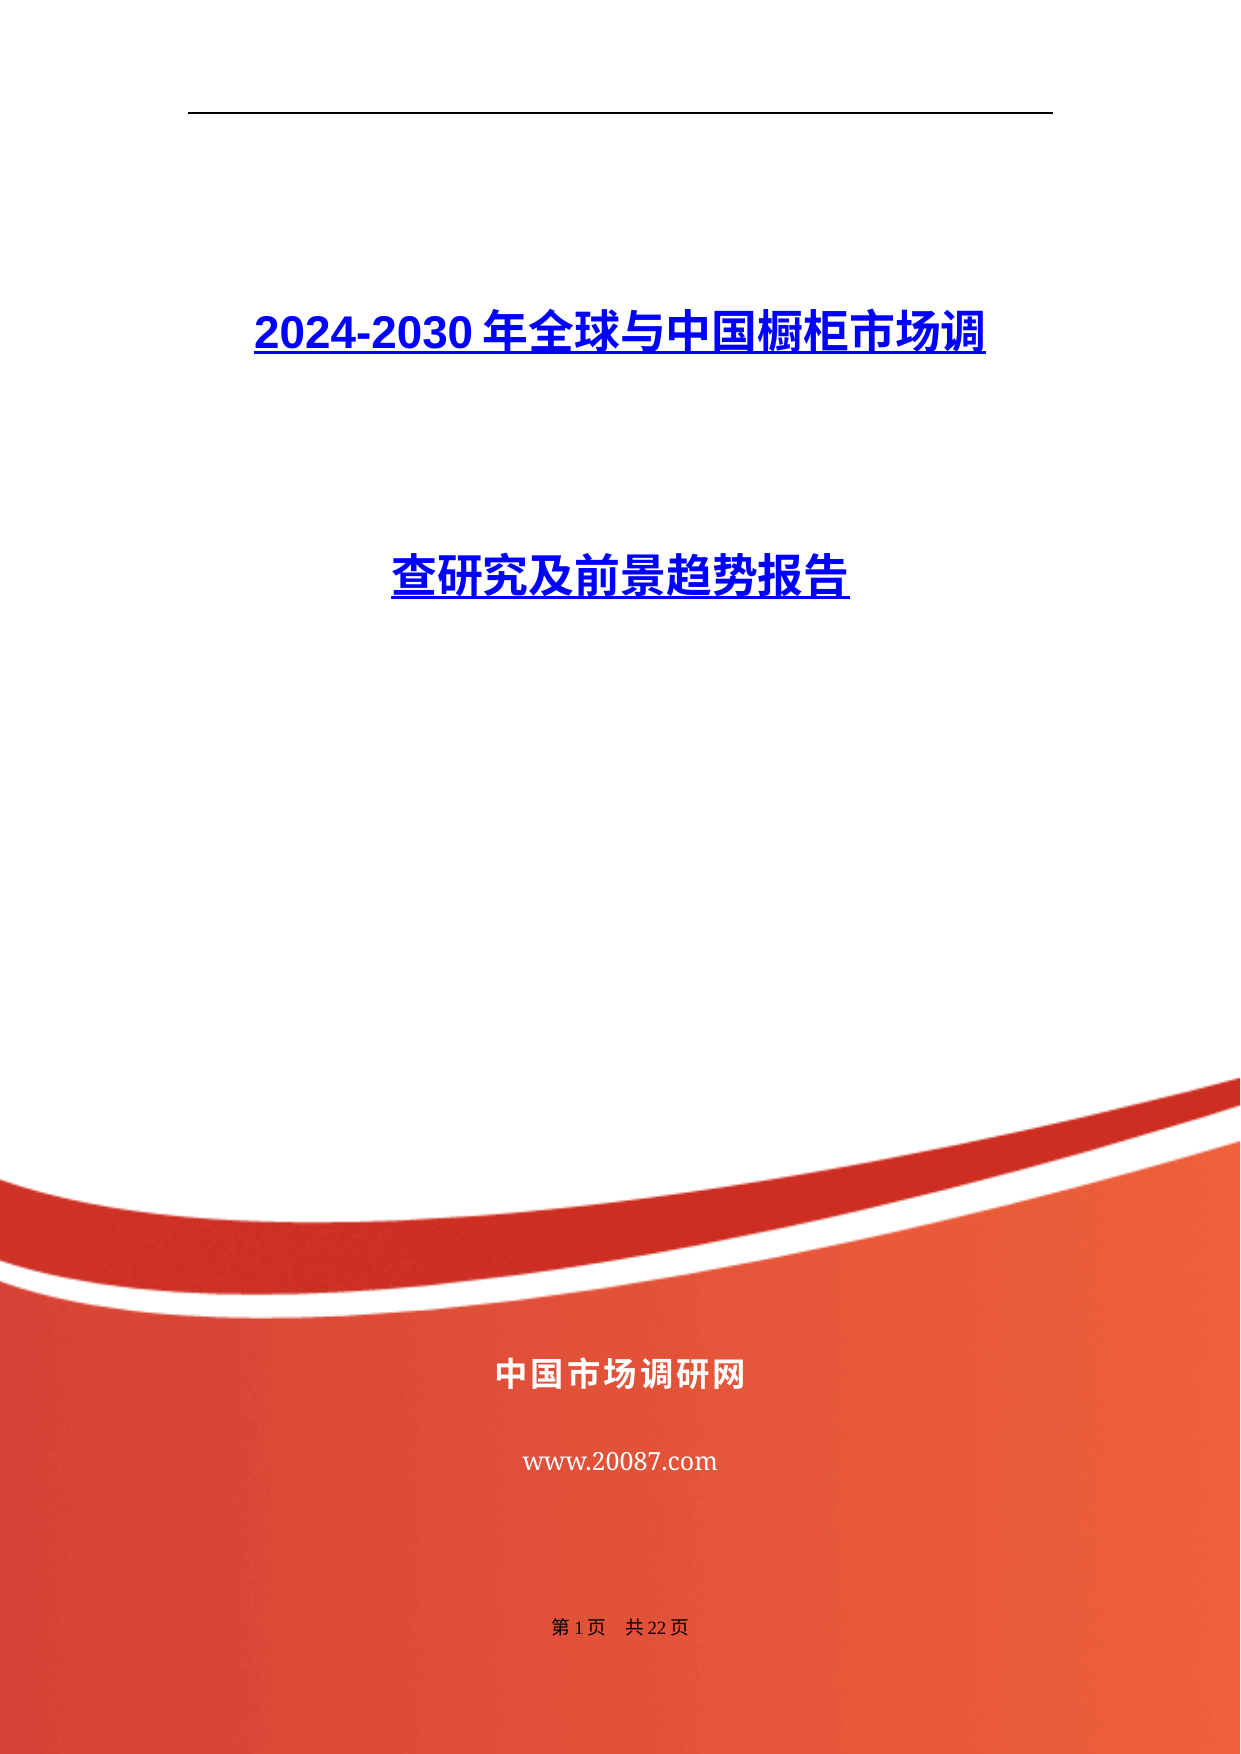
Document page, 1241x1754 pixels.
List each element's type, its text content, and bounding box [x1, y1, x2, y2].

table_header 2024-2030年全球与中国橱柜市场调查研究及前景趋势报告 [188, 207, 1053, 773]
picture [0, 1006, 1241, 1754]
text www.20087.com [187, 1428, 1053, 1493]
subtitle 中国市场调研网 [187, 1339, 1053, 1404]
